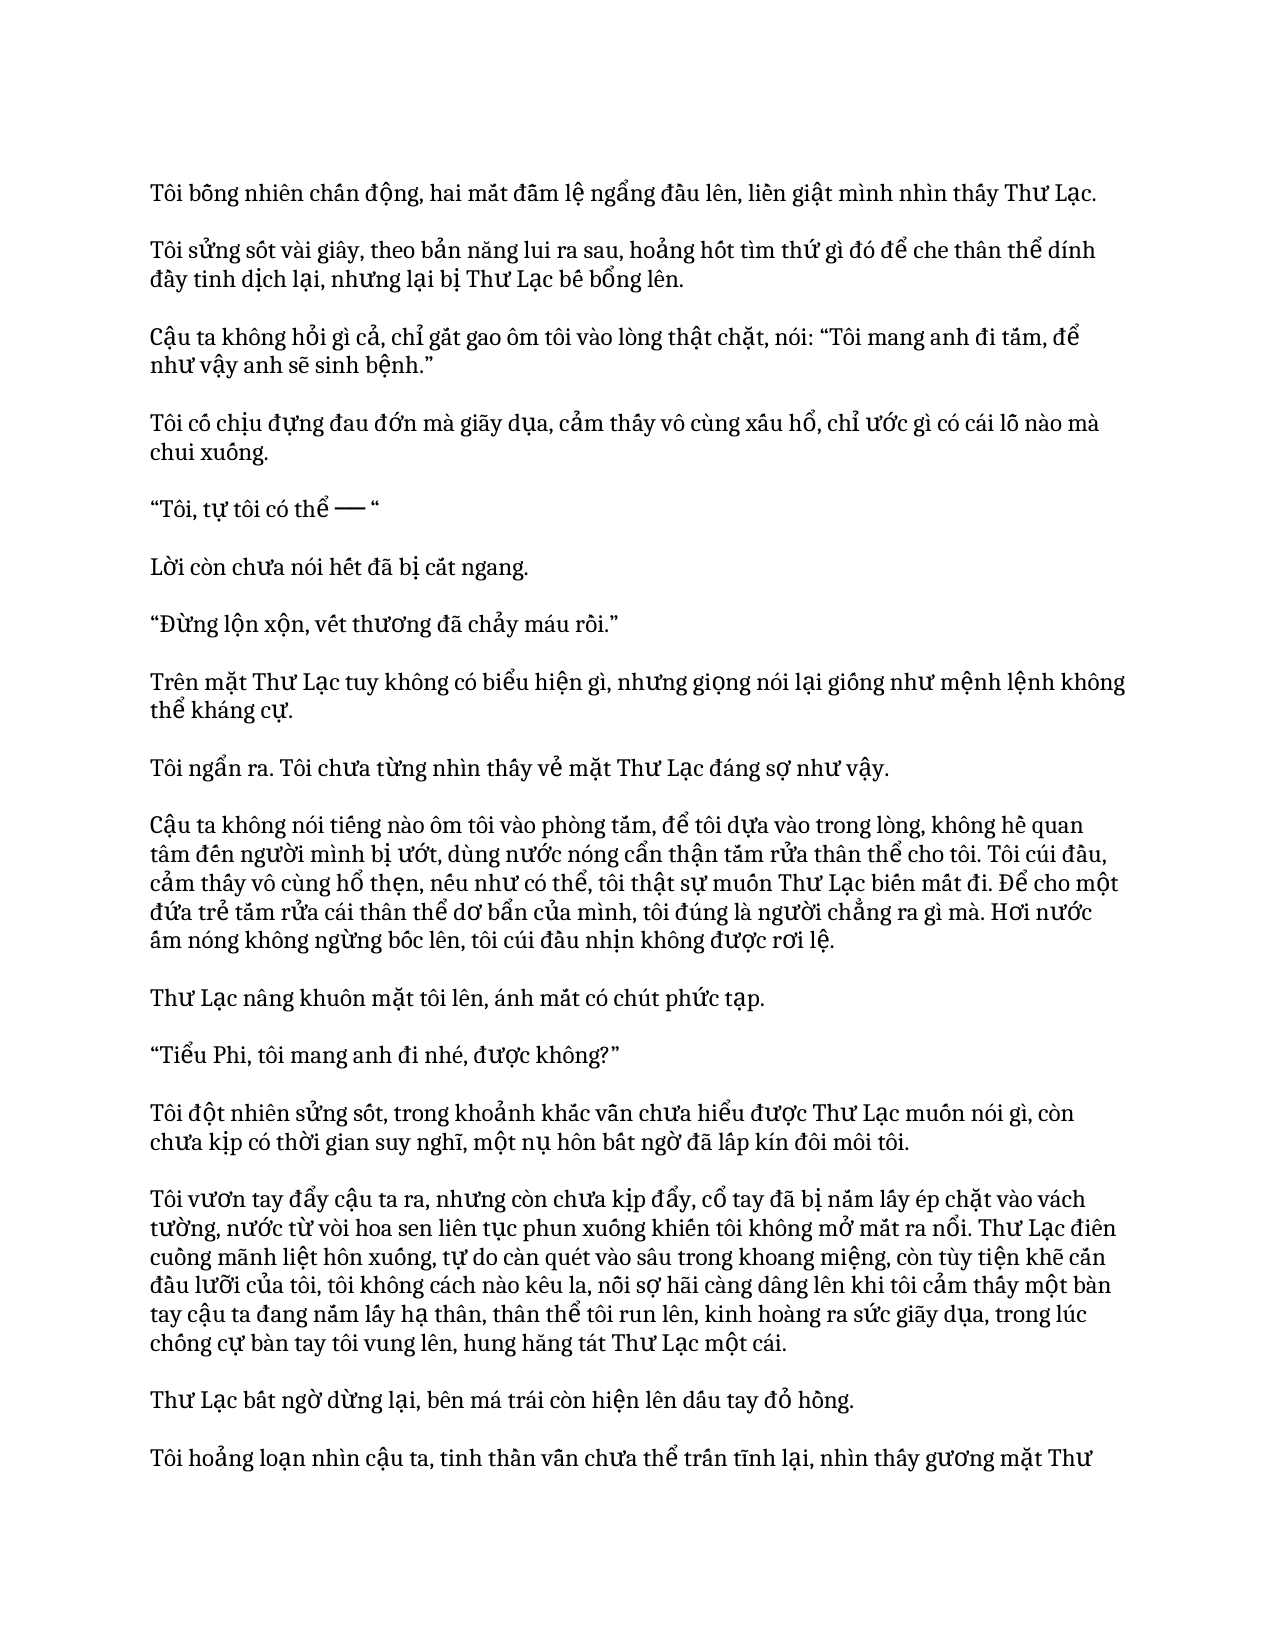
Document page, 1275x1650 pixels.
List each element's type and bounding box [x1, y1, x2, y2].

text [150, 150, 1125, 1472]
